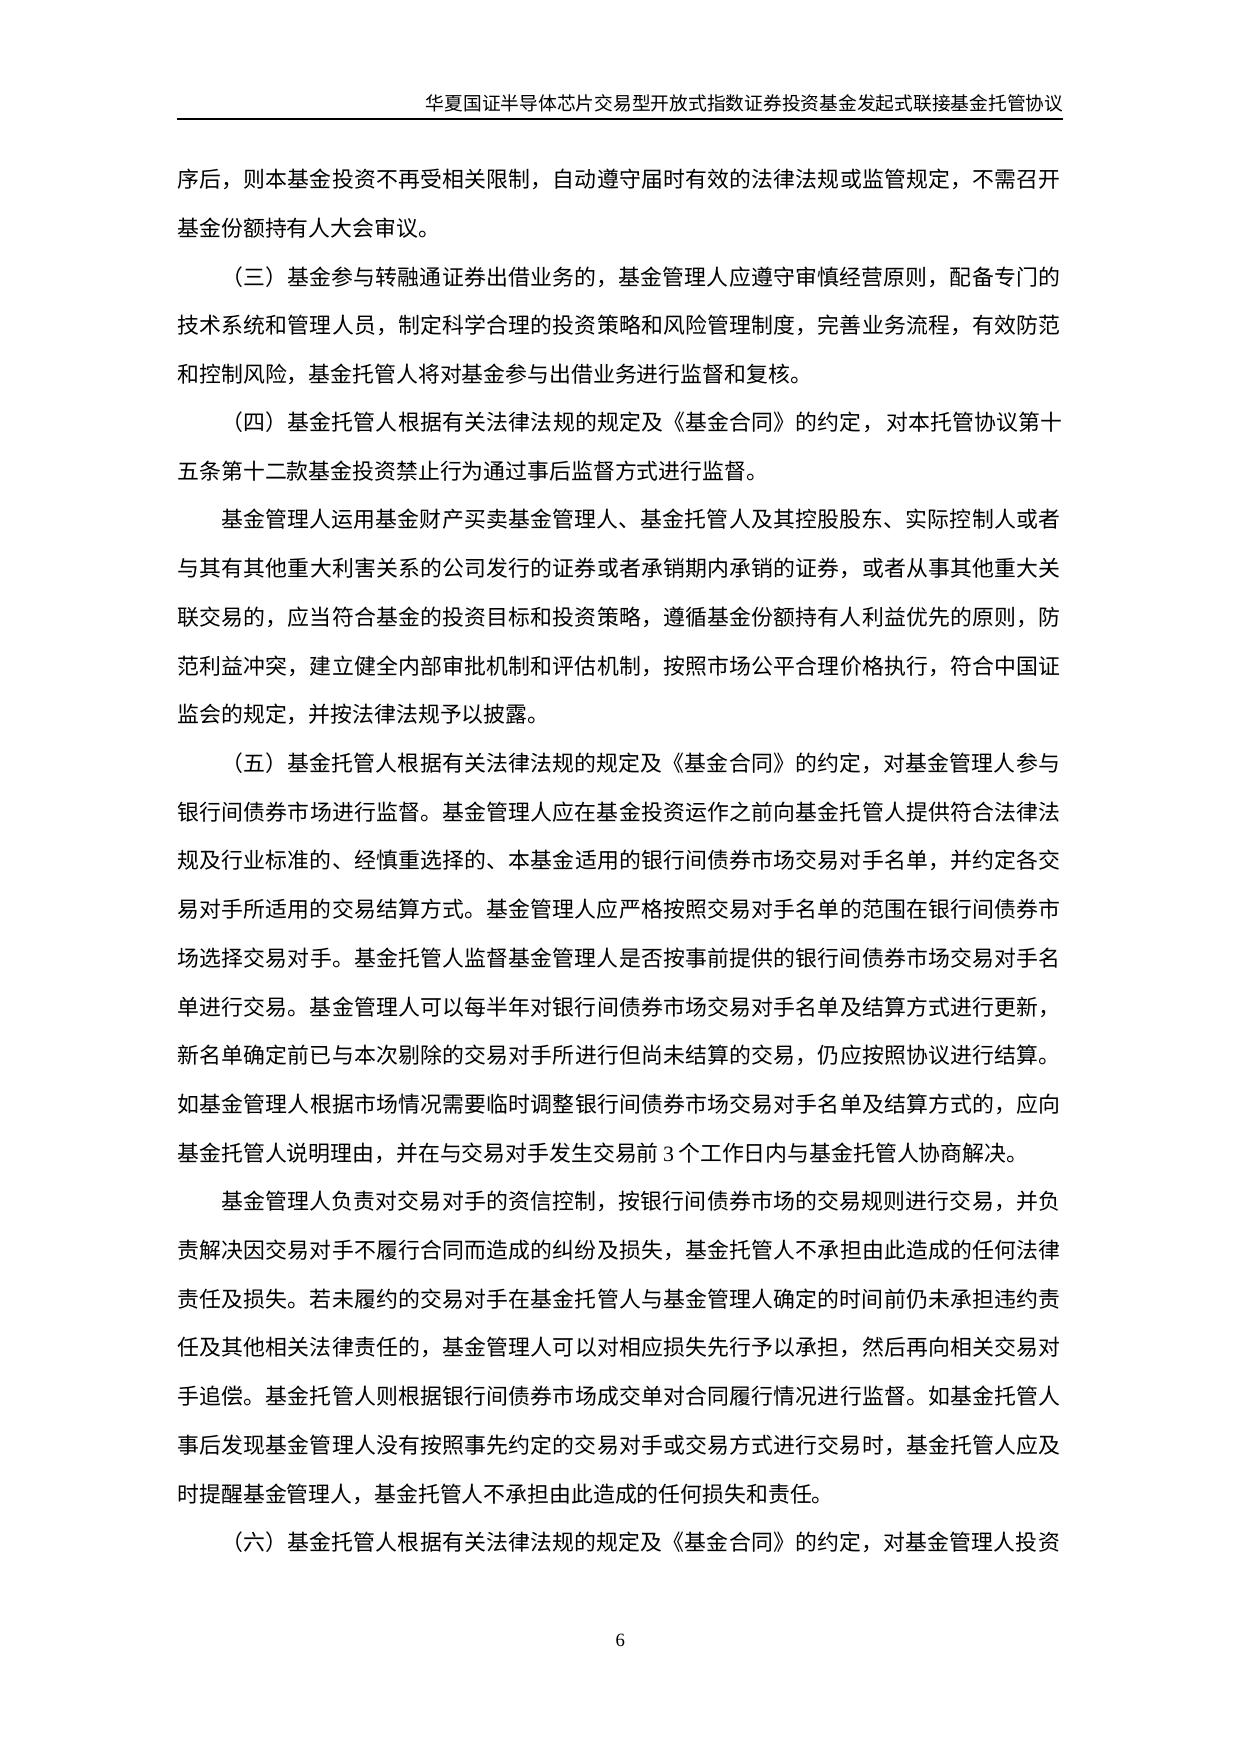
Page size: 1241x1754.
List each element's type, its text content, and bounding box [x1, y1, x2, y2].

text （五）基金托管人根据有关法律法规的规定及《基金合同》的约定，对基金管理人参与银行间债券市场进行监督。基金管理人应在基金投资运作之前向基金托管人提供符合法律法规及行业标准的、经慎重选择的、本基金适用的银行间债券市场交易对手名单，并约定各交易对手所适用的交易结算方式。基金管理人应严格按照交易对手名单的范围在银行间债券市场选择交易对手。基金托管人监督基金管理人是否按事前提供的银行间债券市场交易对手名单进行交易。基金管理人可以每半年对银行间债券市场交易对手名单及结算方式进行更新，新名单确定前已与本次剔除的交易对手所进行但尚未结算的交易，仍应按照协议进行结算。如基金管理人根据市场情况需要临时调整银行间债券市场交易对手名单及结算方式的，应向基金托管人说明理由，并在与交易对手发生交易前3个工作日内与基金托管人协商解决。 [177, 745, 1063, 1168]
text 基金管理人运用基金财产买卖基金管理人、基金托管人及其控股股东、实际控制人或者与其有其他重大利害关系的公司发行的证券或者承销期内承销的证券，或者从事其他重大关联交易的，应当符合基金的投资目标和投资策略，遵循基金份额持有人利益优先的原则，防范利益冲突，建立健全内部审批机制和评估机制，按照市场公平合理价格执行，符合中国证监会的规定，并按法律法规予以披露。 [177, 502, 1063, 729]
text （三）基金参与转融通证券出借业务的，基金管理人应遵守审慎经营原则，配备专门的技术系统和管理人员，制定科学合理的投资策略和风险管理制度，完善业务流程，有效防范和控制风险，基金托管人将对基金参与出借业务进行监督和复核。 [177, 259, 1063, 389]
text （四）基金托管人根据有关法律法规的规定及《基金合同》的约定，对本托管协议第十五条第十二款基金投资禁止行为通过事后监督方式进行监督。 [177, 405, 1063, 486]
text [177, 1524, 1063, 1557]
text 基金管理人负责对交易对手的资信控制，按银行间债券市场的交易规则进行交易，并负责解决因交易对手不履行合同而造成的纠纷及损失，基金托管人不承担由此造成的任何法律责任及损失。若未履约的交易对手在基金托管人与基金管理人确定的时间前仍未承担违约责任及其他相关法律责任的，基金管理人可以对相应损失先行予以承担，然后再向相关交易对手追偿。基金托管人则根据银行间债券市场成交单对合同履行情况进行监督。如基金托管人事后发现基金管理人没有按照事先约定的交易对手或交易方式进行交易时，基金托管人应及时提醒基金管理人，基金托管人不承担由此造成的任何损失和责任。 [177, 1184, 1063, 1509]
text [177, 162, 1063, 243]
